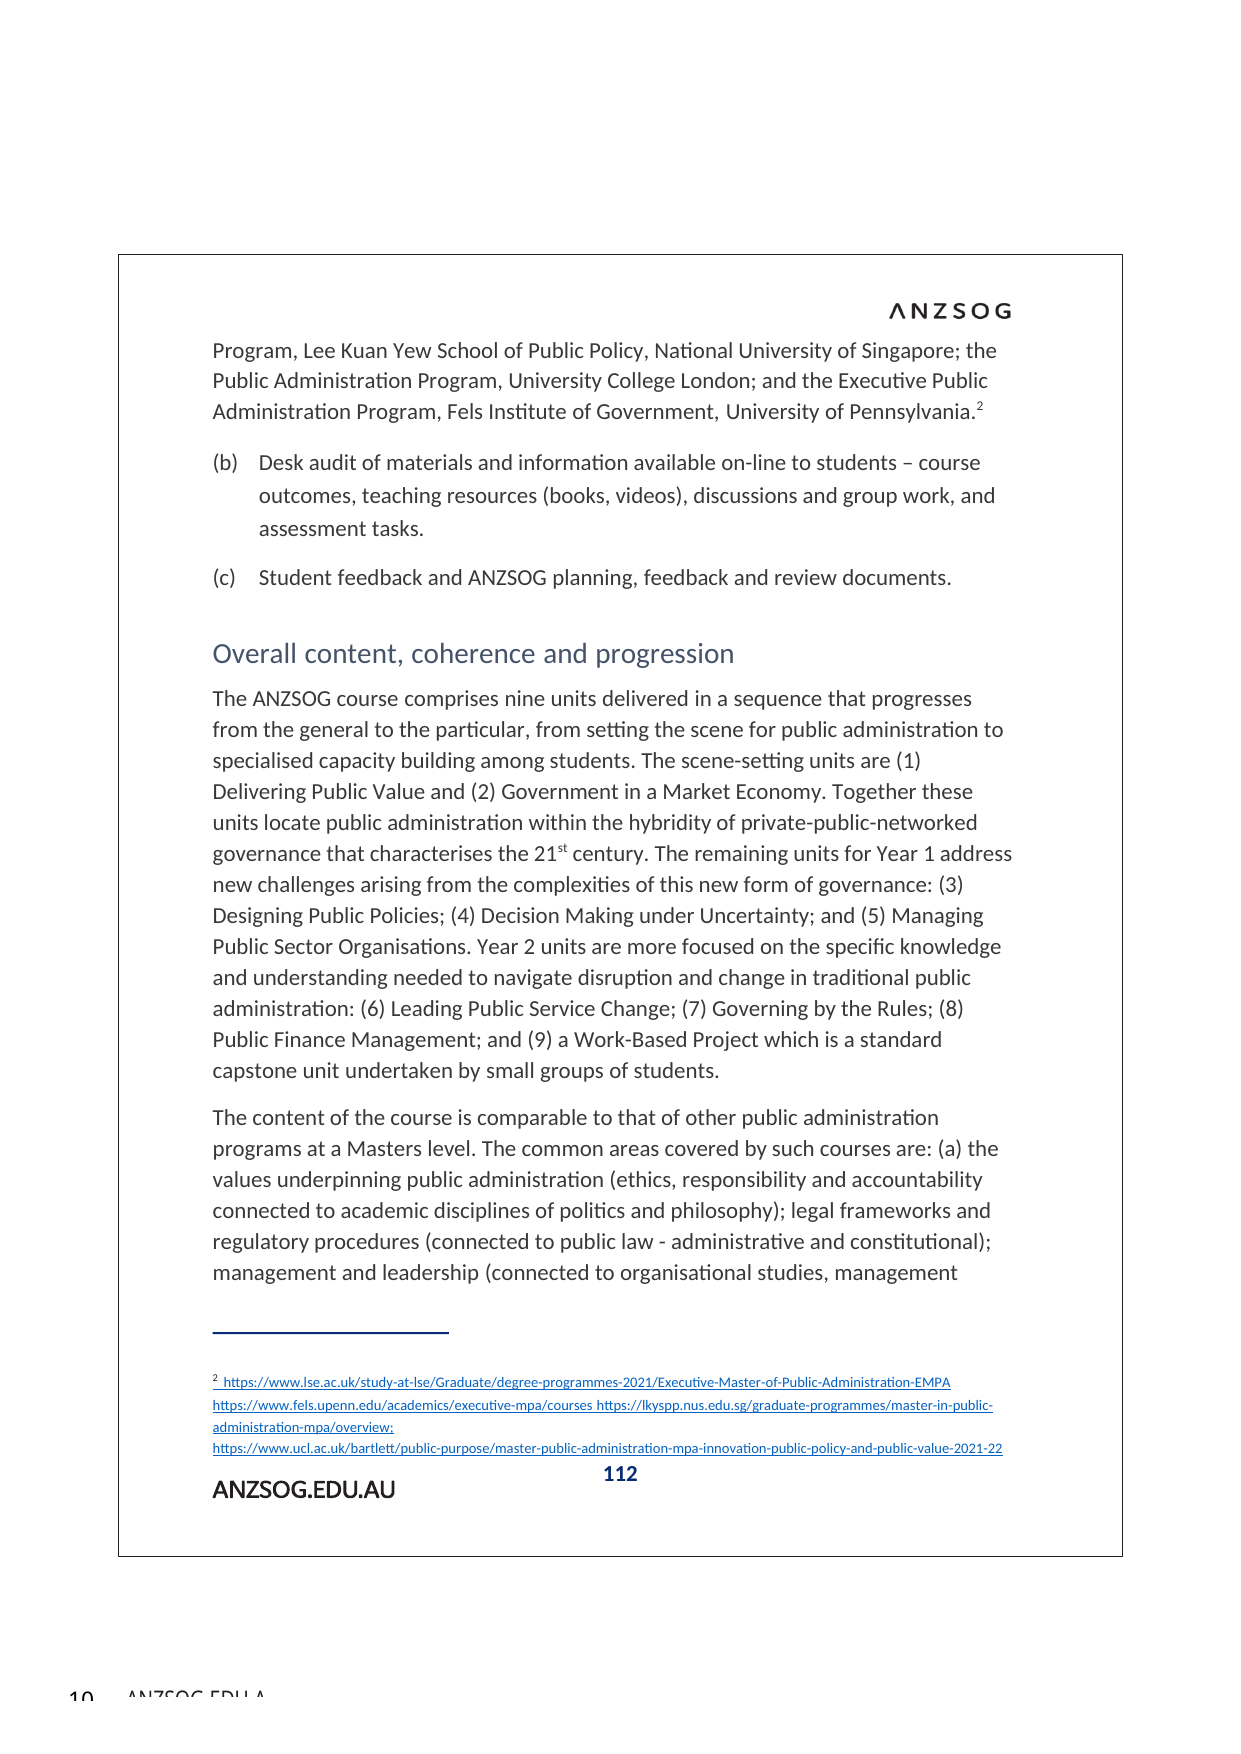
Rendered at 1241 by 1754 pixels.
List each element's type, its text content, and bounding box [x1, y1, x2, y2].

list Desk audit of materials and information available on-line to students – course outcomes, teaching resources (books, videos), discussions and group work, and assessment tasks. [212, 448, 998, 542]
text https://www.ucl.ac.uk/bartlett/public-purpose/master-public-administration-mpa-innovation-public-policy-and-public-value-2021-22 [212, 1439, 1240, 1457]
text 2 https://www.lse.ac.uk/study-at-lse/Graduate/degree-programmes-2021/Executive-Master-of-Public-Administration-EMPA [212, 1371, 1240, 1392]
text Program, Lee Kuan Yew School of Public Policy, National University of Singapore; the Public Administration Program, University College London; and the Executive Public Administration Program, Fels Institute of Government, University of Pennsylvania.2 [212, 336, 1000, 425]
text https://www.fels.upenn.edu/academics/executive-mpa/courses https://lkyspp.nus.edu.sg/graduate-programmes/master-in-public- administration-mpa/overview; [212, 1396, 1004, 1436]
text Overall content, coherence and progression [212, 635, 1240, 671]
text The content of the course is comparable to that of other public administration programs at a Masters level. The common areas covered by such courses are: (a) the values underpinning public administration (ethics, responsibility and accountability connected to academic disciplines of politics and philosophy); legal frameworks and regulatory procedures (connected to public law - administrative and constitutional); management and leadership (connected to organisational studies, management [212, 1103, 1002, 1286]
text The ANZSOG course comprises nine units delivered in a sequence that progresses from the general to the particular, from setting the scene for public administration to specialised capacity building among students. The scene-setting units are (1) Delivering Public Value and (2) Government in a Market Economy. Together these units locate public administration within the hybridity of private-public-networked governance that characterises the 21st century. The remaining units for Year 1 address new challenges arising from the complexities of this new form of governance: (3) Designing Public Policies; (4) Decision Making under Uncertainty; and (5) Managing Public Sector Organisations. Year 2 units are more focused on the specific knowledge and understanding needed to navigate disruption and change in traditional public administration: (6) Leading Public Service Change; (7) Governing by the Rules; (8) Public Finance Management; and (9) a Work-Based Project which is a standard capstone unit undertaken by small groups of students. [212, 684, 1016, 1084]
list Student feedback and ANZSOG planning, feedback and review documents. [212, 563, 1240, 591]
picture [871, 287, 1028, 334]
text 112 [508, 1459, 732, 1487]
